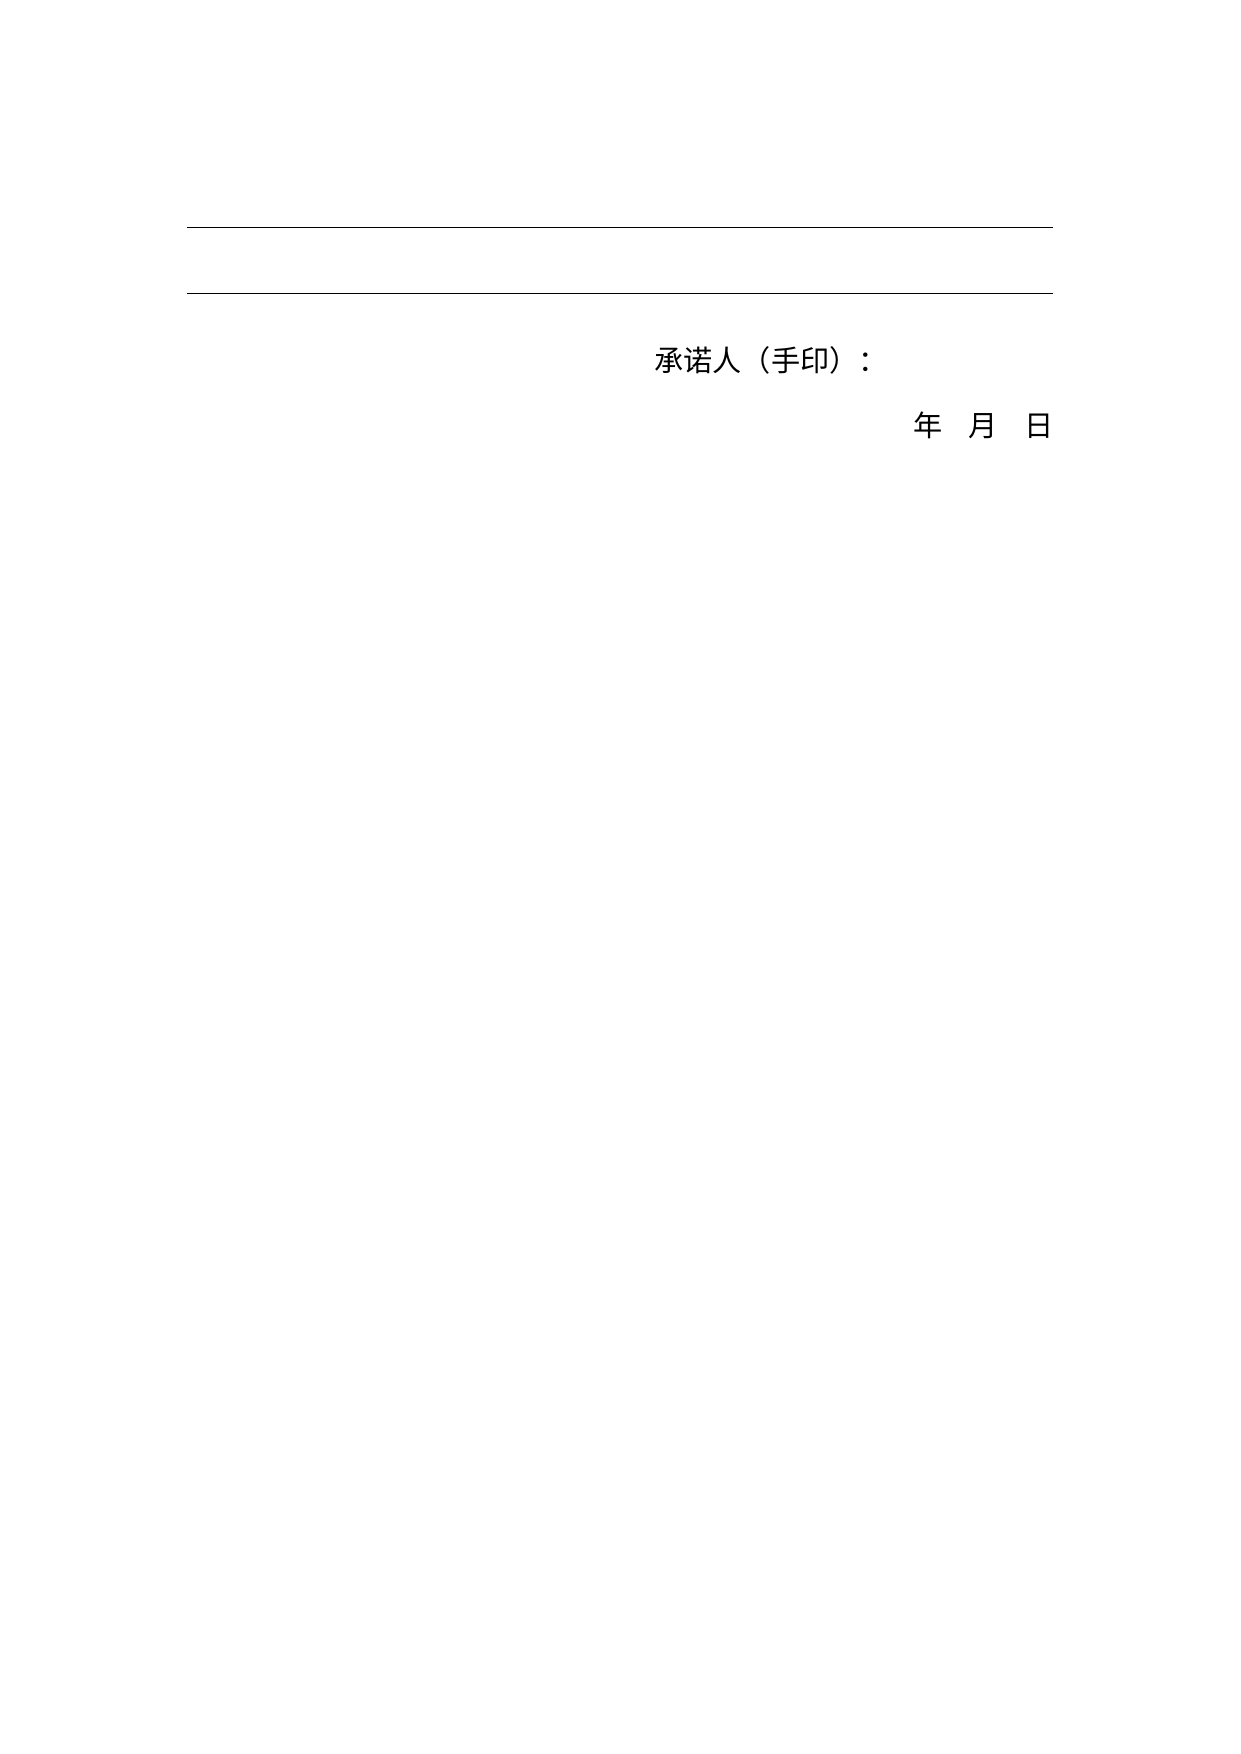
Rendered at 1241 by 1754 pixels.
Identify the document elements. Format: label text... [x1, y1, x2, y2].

text 年 月 日 [187, 391, 1053, 456]
text 承诺人（手印）： [187, 326, 1053, 391]
